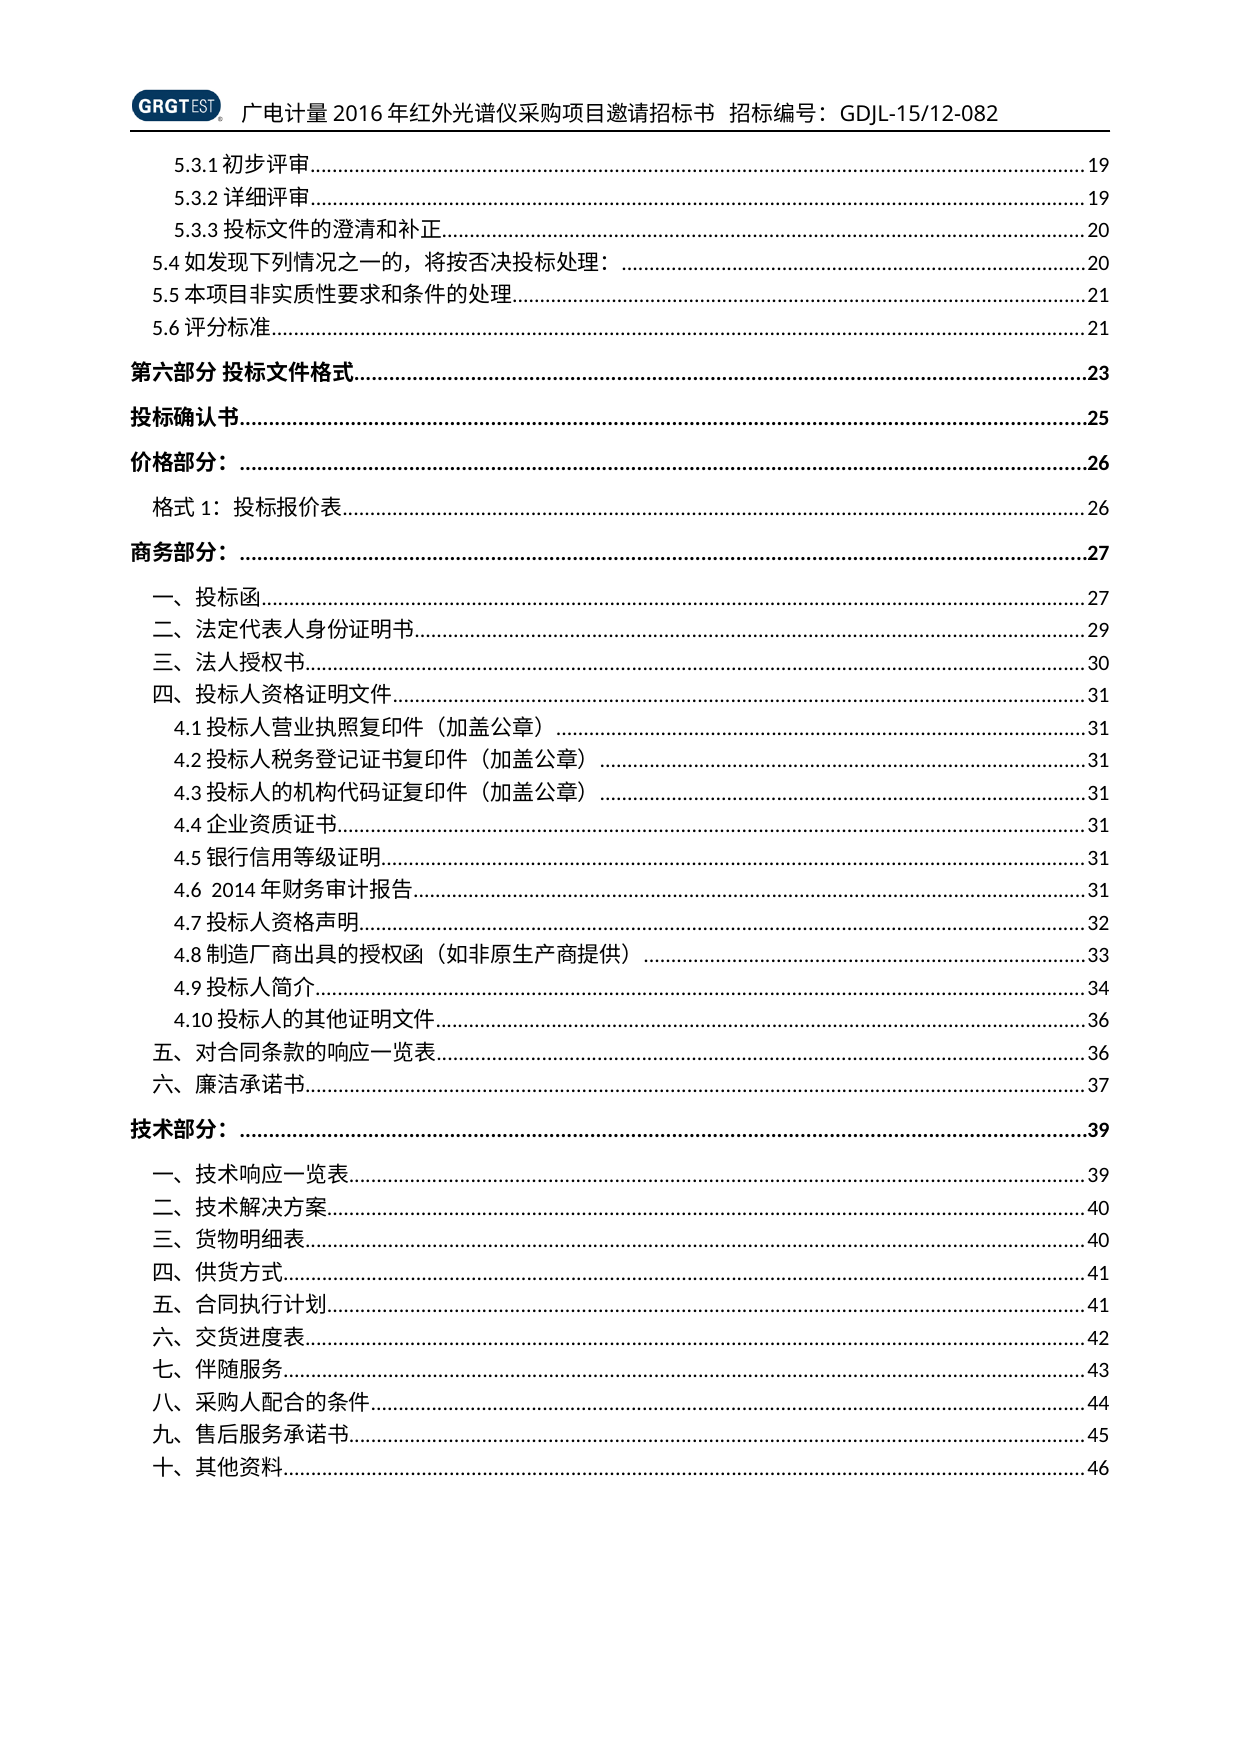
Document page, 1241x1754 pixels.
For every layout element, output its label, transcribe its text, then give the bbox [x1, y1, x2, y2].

text 5.3.3 投标文件的澄清和补正 20 [174, 212, 1110, 244]
text 一、投标函 27 [152, 579, 1110, 612]
text 4.3投标人的机构代码证复印件（加盖公章） 31 [174, 774, 1110, 807]
text 商务部分： 27 [130, 534, 1110, 567]
text 投标确认书 25 [130, 399, 1110, 432]
text 5.3.2 详细评审 19 [174, 179, 1110, 212]
text 4.5银行信用等级证明 31 [174, 839, 1110, 872]
text 五、合同执行计划 41 [152, 1287, 1110, 1319]
text 格式1：投标报价表 26 [152, 489, 1110, 522]
text 三、法人授权书 30 [152, 644, 1110, 677]
text 4.4企业资质证书 31 [174, 807, 1110, 839]
text 六、廉洁承诺书 37 [152, 1067, 1110, 1099]
text 四、供货方式 41 [152, 1254, 1110, 1287]
text 4.9投标人简介 34 [174, 969, 1110, 1002]
text 4.6 2014年财务审计报告 31 [174, 872, 1110, 904]
text 5.3.1初步评审 19 [174, 147, 1110, 179]
text 六、交货进度表 42 [152, 1319, 1110, 1352]
text 五、对合同条款的响应一览表 36 [152, 1034, 1110, 1067]
text 5.4如发现下列情况之一的，将按否决投标处理： 20 [152, 244, 1110, 277]
text 第六部分 投标文件格式 23 [130, 354, 1110, 387]
text 八、采购人配合的条件 44 [152, 1384, 1110, 1417]
text 三、货物明细表 40 [152, 1222, 1110, 1254]
text 4.1投标人营业执照复印件（加盖公章） 31 [174, 709, 1110, 742]
picture [129, 88, 224, 122]
text 一、技术响应一览表 39 [152, 1157, 1110, 1189]
text 七、伴随服务 43 [152, 1352, 1110, 1384]
text 4.10投标人的其他证明文件 36 [174, 1002, 1110, 1034]
text 二、法定代表人身份证明书 29 [152, 612, 1110, 644]
text 5.6评分标准 21 [152, 309, 1110, 342]
text 4.7投标人资格声明 32 [174, 904, 1110, 937]
text 4.2投标人税务登记证书复印件（加盖公章） 31 [174, 742, 1110, 774]
text 四、投标人资格证明文件 31 [152, 677, 1110, 709]
text 5.5本项目非实质性要求和条件的处理 21 [152, 277, 1110, 309]
text 技术部分： 39 [130, 1112, 1110, 1144]
text 4.8制造厂商出具的授权函（如非原生产商提供） 33 [174, 937, 1110, 969]
text 价格部分： 26 [130, 444, 1110, 477]
text 九、售后服务承诺书 45 [152, 1417, 1110, 1449]
text 十、其他资料 46 [152, 1449, 1110, 1482]
text 二、技术解决方案 40 [152, 1189, 1110, 1222]
